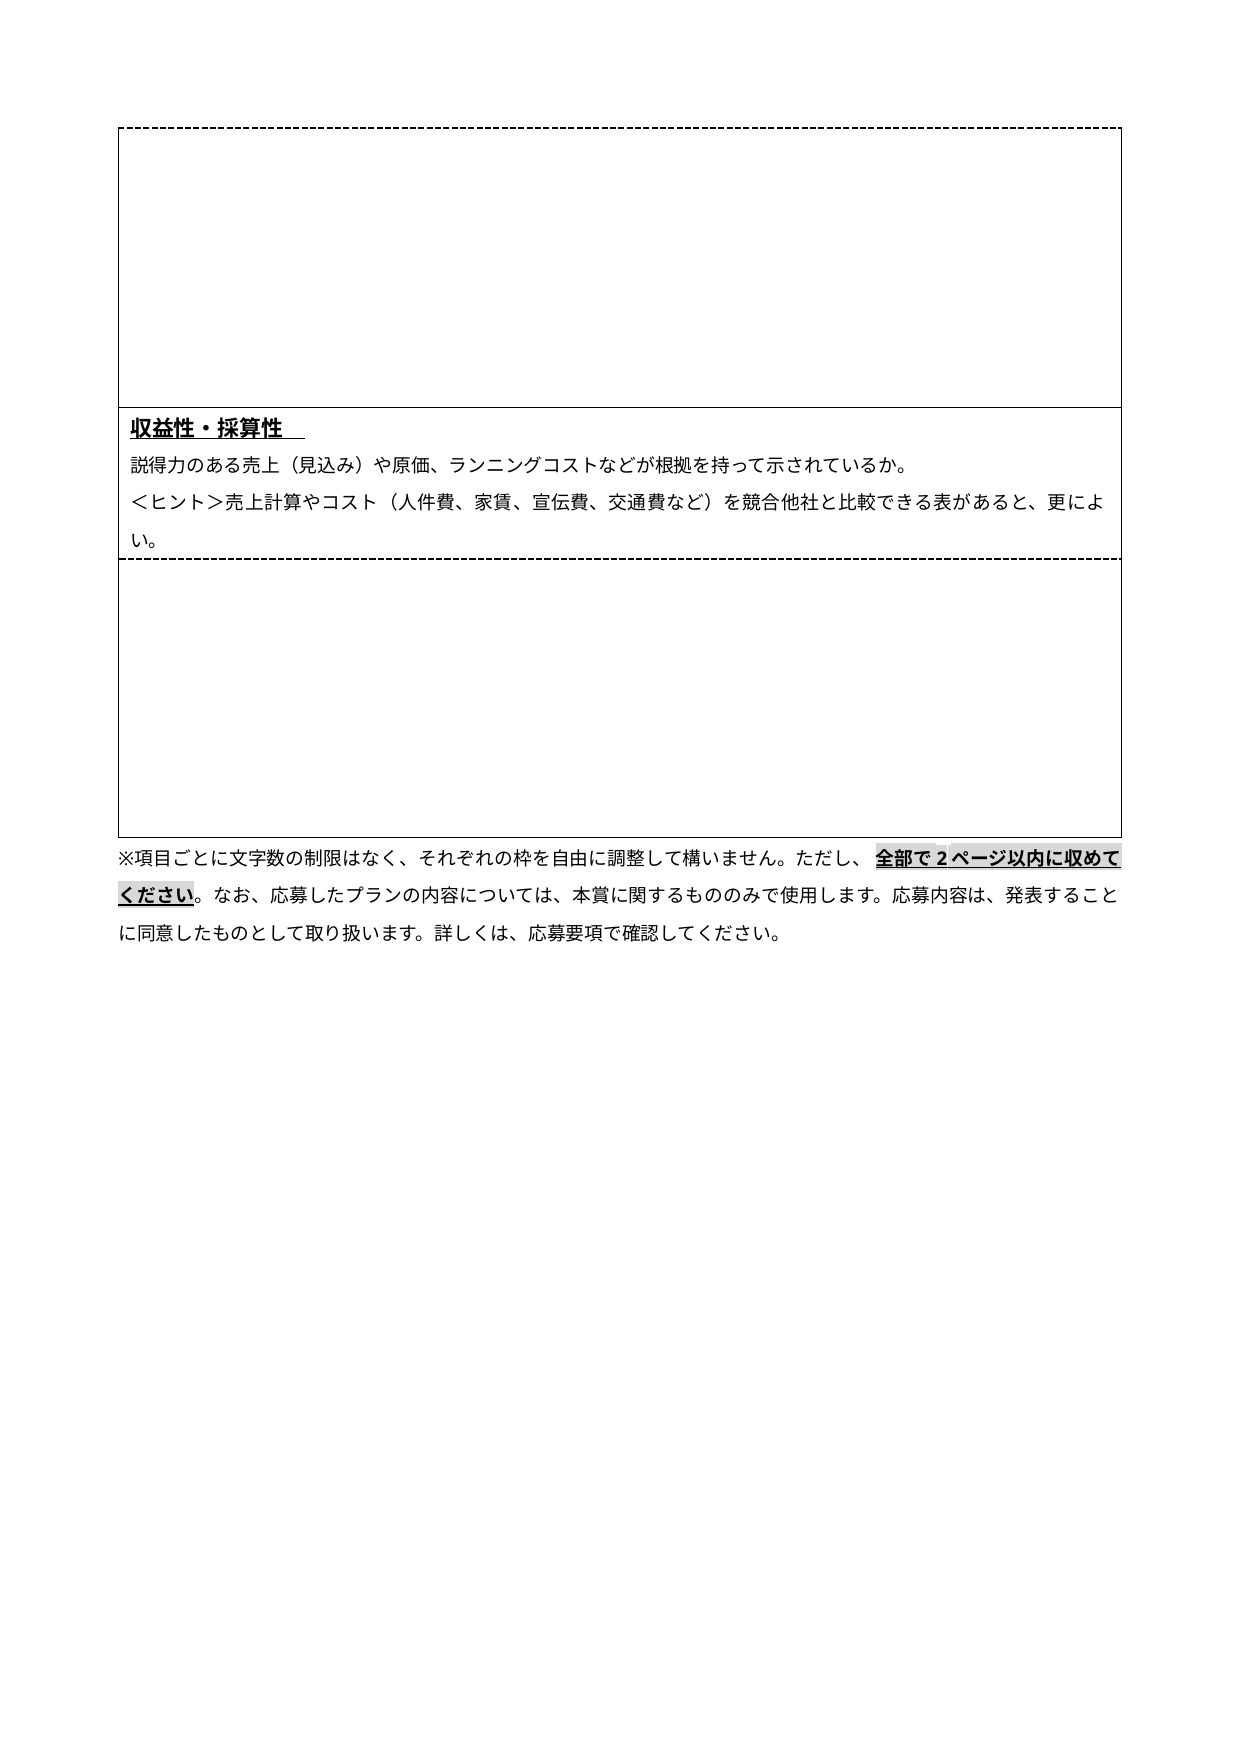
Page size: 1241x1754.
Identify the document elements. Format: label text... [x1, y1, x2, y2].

table_cell [119, 127, 1121, 407]
table_cell 収益性・採算性 説得力のある売上（見込み）や原価、ランニングコストなどが根拠を持って示されているか。 ＜ヒント＞売上計算やコスト（人件費、家賃、宣伝費、交通費など）を競合他社と比較できる表があると、更によい。 [119, 408, 1121, 558]
table_cell [119, 558, 1121, 837]
text ※項目ごとに文字数の制限はなく、それぞれの枠を自由に調整して構いません。ただし、全部で2ページ以内に収めてください。なお、応募したプランの内容については、本賞に関するもののみで使用します。応募内容は、発表することに同意したものとして取り扱います。詳しくは、応募要項で確認してください。 [118, 838, 1122, 951]
